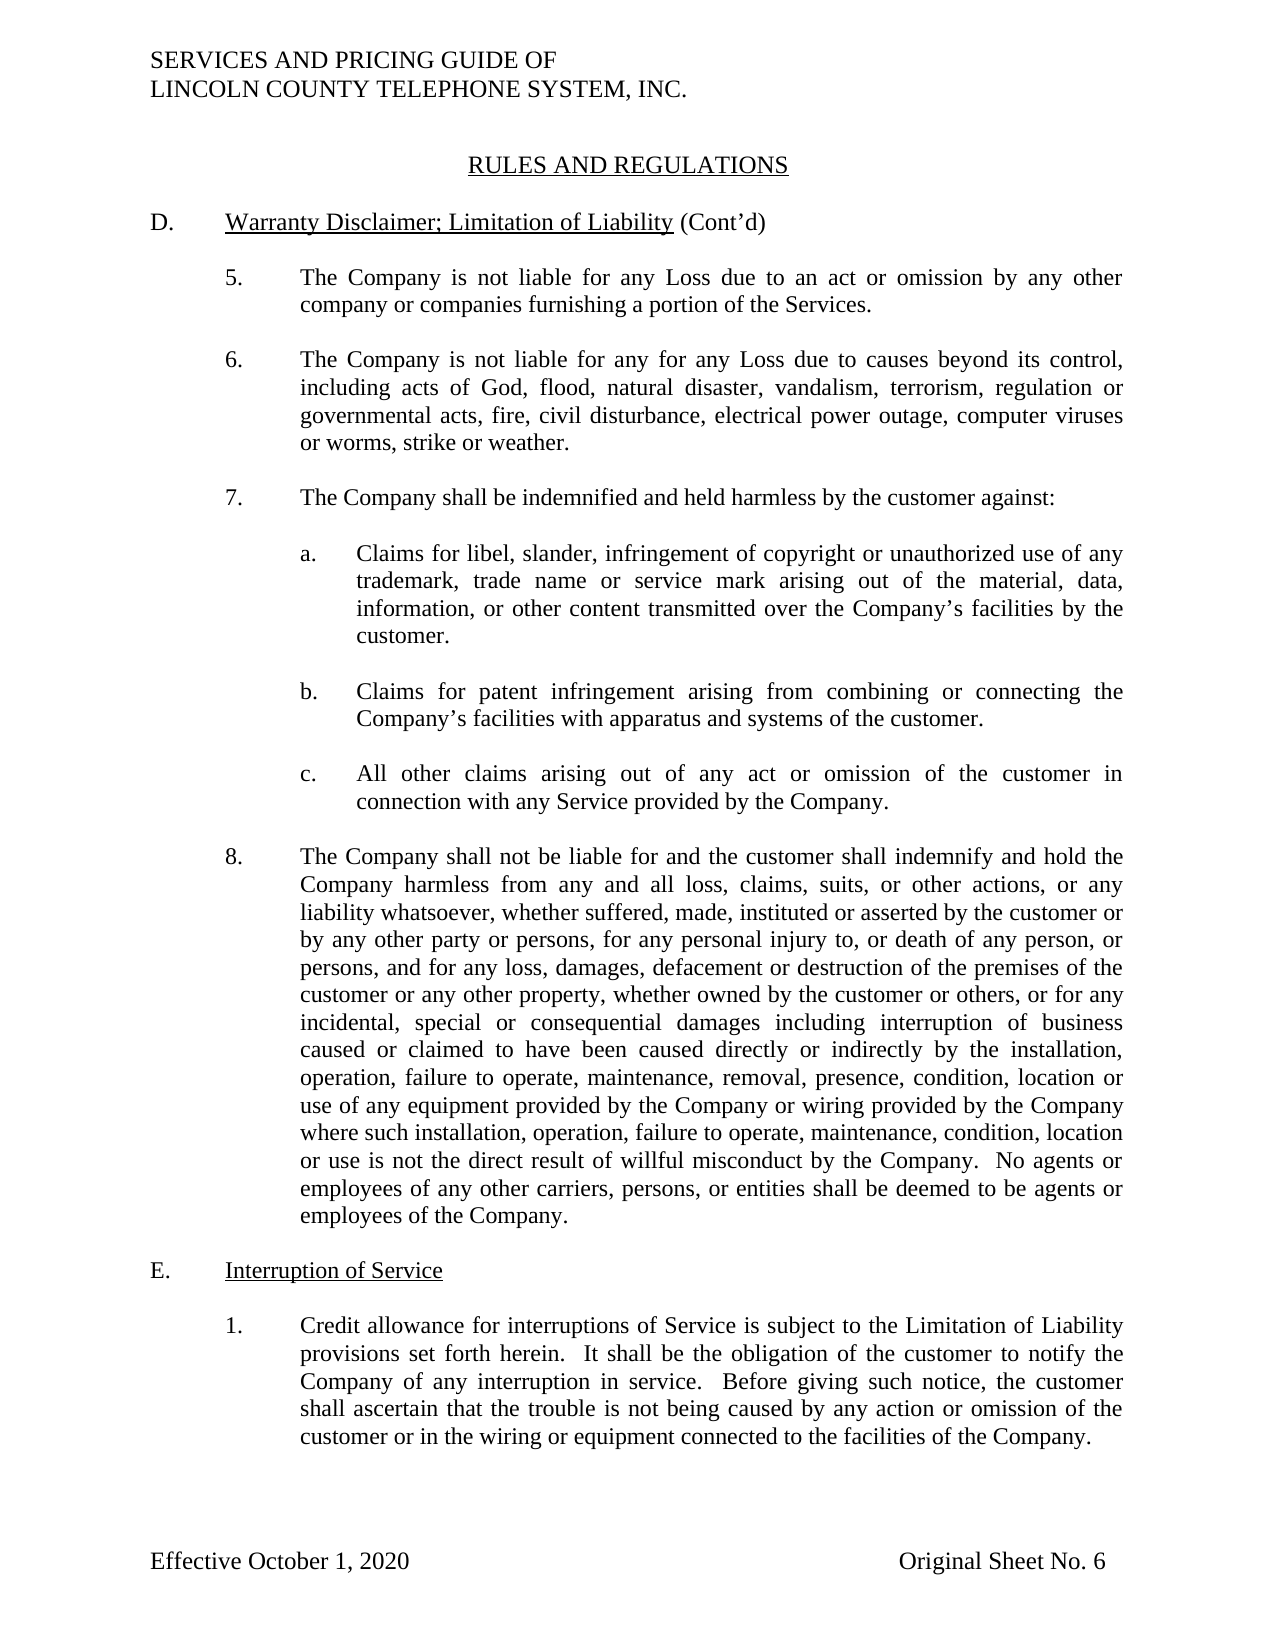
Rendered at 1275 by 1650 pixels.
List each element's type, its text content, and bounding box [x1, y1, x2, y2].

text b. Claims for patent infringement arising from combining or connecting the Company’s facilities with apparatus and systems of the customer. [150, 677, 1125, 732]
text 6. The Company is not liable for any for any Loss due to causes beyond its control, including acts of God, flood, natural disaster, vandalism, terrorism, regulation or governmental acts, fire, civil disturbance, electrical power outage, computer viruses or worms, strike or weather. [150, 345, 1125, 456]
text a. Claims for libel, slander, infringement of copyright or unauthorized use of any trademark, trade name or service mark arising out of the material, data, information, or other content transmitted over the Company’s facilities by the customer. [150, 539, 1125, 649]
text 1. Credit allowance for interruptions of Service is subject to the Limitation of Liability provisions set forth herein. It shall be the obligation of the customer to notify the Company of any interruption in service. Before giving such notice, the customer shall ascertain that the trouble is not being caused by any action or omission of the customer or in the wiring or equipment connected to the facilities of the Company. [150, 1312, 1125, 1449]
text RULES AND REGULATIONS [150, 150, 1125, 179]
text 5. The Company is not liable for any Loss due to an act or omission by any other company or companies furnishing a portion of the Services. [150, 263, 1125, 318]
text 7. The Company shall be indemnified and held harmless by the customer against: [150, 483, 1125, 511]
text 8. The Company shall not be liable for and the customer shall indemnify and hold the Company harmless from any and all loss, claims, suits, or other actions, or any liability whatsoever, whether suffered, made, instituted or asserted by the customer or by any other party or persons, for any personal injury to, or death of any person, or persons, and for any loss, damages, defacement or destruction of the premises of the customer or any other property, whether owned by the customer or others, or for any incidental, special or consequential damages including interruption of business caused or claimed to have been caused directly or indirectly by the installation, operation, failure to operate, maintenance, removal, presence, condition, location or use of any equipment provided by the Company or wiring provided by the Company where such installation, operation, failure to operate, maintenance, condition, location or use is not the direct result of willful misconduct by the Company. No agents or employees of any other carriers, persons, or entities shall be deemed to be agents or employees of the Company. [150, 842, 1125, 1229]
text D. Warranty Disclaimer; Limitation of Liability (Cont’d) [150, 207, 1125, 236]
text c. All other claims arising out of any act or omission of the customer in connection with any Service provided by the Company. [150, 759, 1125, 815]
text E. Interruption of Service [150, 1256, 1125, 1284]
